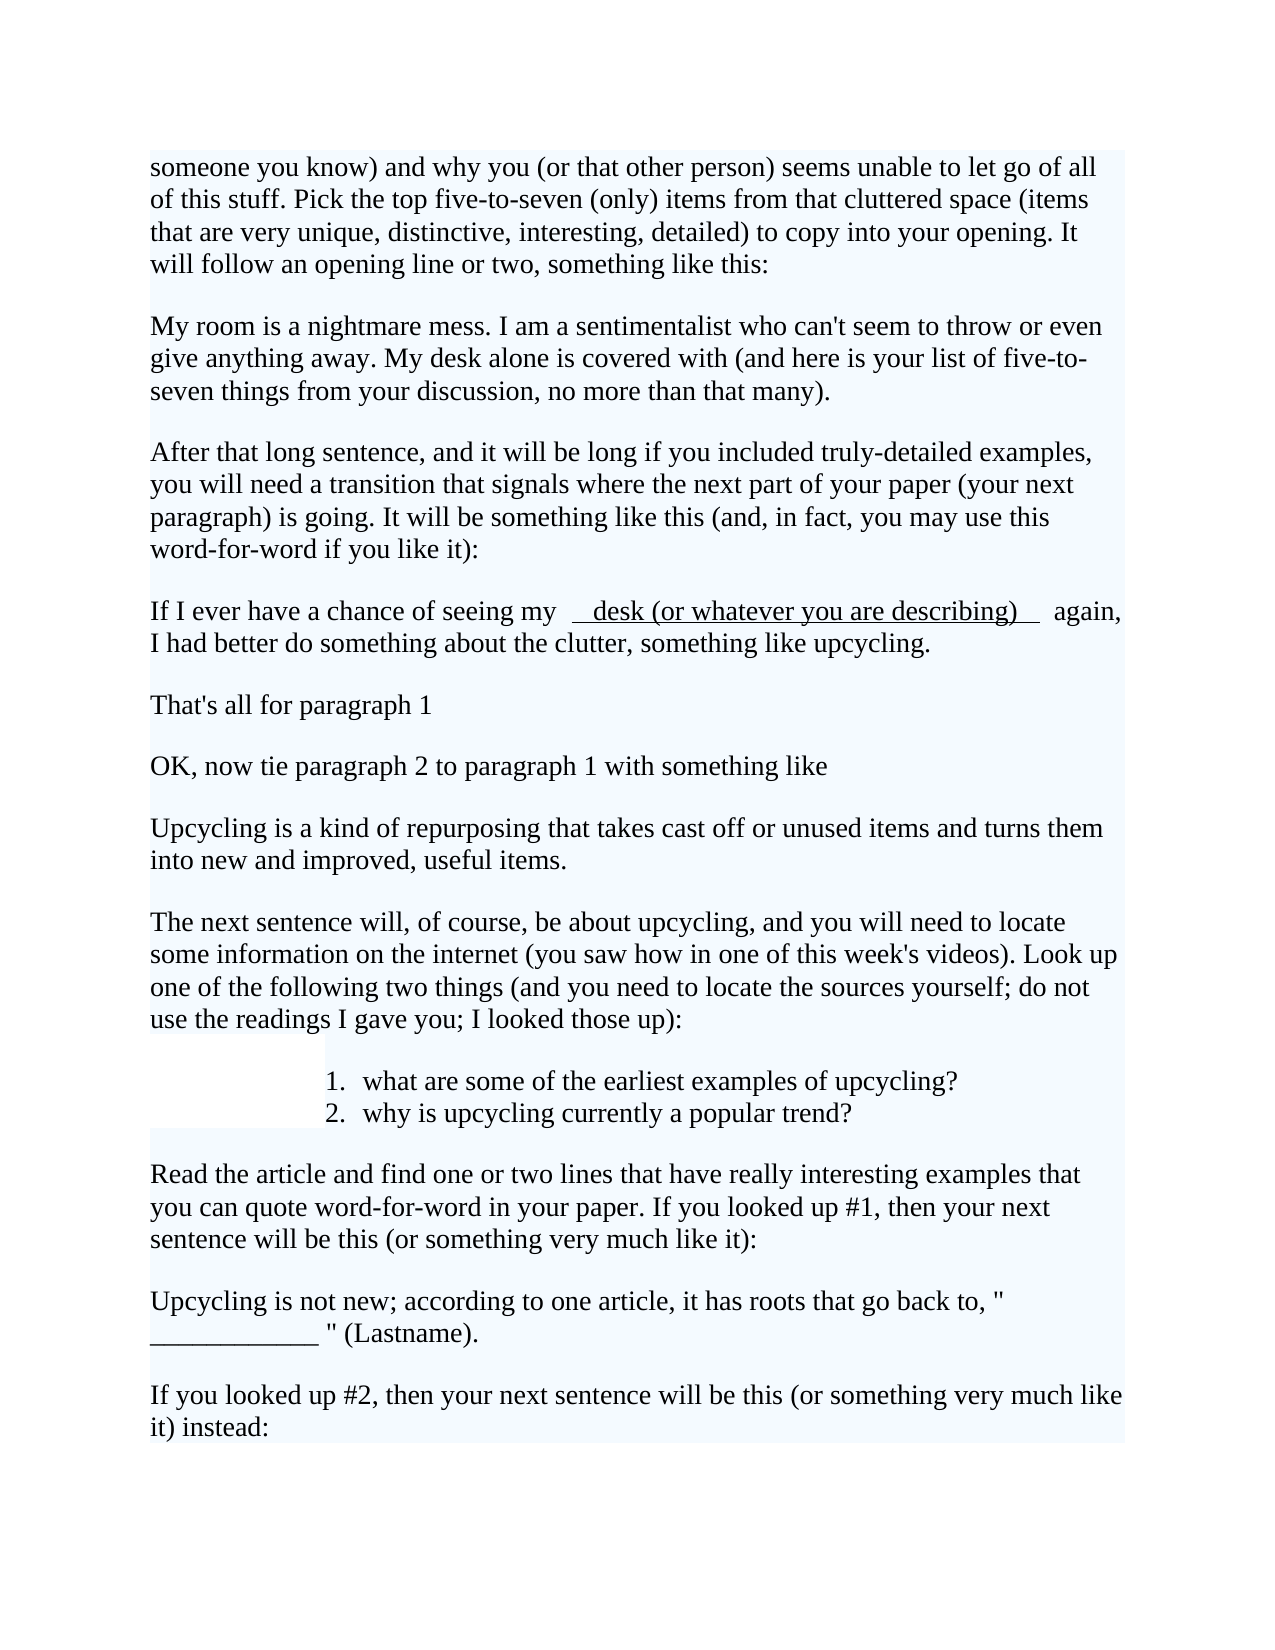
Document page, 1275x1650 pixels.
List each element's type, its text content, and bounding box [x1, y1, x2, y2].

text That's all for paragraph 1 [150, 688, 1125, 720]
text Read the article and find one or two lines that have really interesting examples that you can quote word-for-word in your paper. If you looked up #1, then your next sentence will be this (or something very much like it): [150, 1158, 1125, 1255]
text The next sentence will, of course, be about upcycling, and you will need to locate some information on the internet (you saw how in one of this week's videos). Look up one of the following two things (and you need to locate the sources yourself; do not use the readings I gave you; I looked those up): [150, 905, 1125, 1034]
text After that long sentence, and it will be long if you included truly-detailed examples, you will need a transition that signals where the next part of your paper (your next paragraph) is going. It will be something like this (and, in fact, you may use this word-for-word if you like it): [150, 435, 1125, 565]
text If you looked up #2, then your next sentence will be this (or something very much like it) instead: [150, 1378, 1125, 1443]
list why is upcycling currently a popular trend? [325, 1096, 1125, 1128]
list what are some of the earliest examples of upcycling? [325, 1064, 1125, 1096]
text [150, 150, 1125, 279]
text OK, now tie paragraph 2 to paragraph 1 with something like [150, 749, 1125, 782]
text Upcycling is a kind of repurposing that takes cast off or unused items and turns them into new and improved, useful items. [150, 811, 1125, 876]
text Upcycling is not new; according to one article, it has roots that go back to, " ____________ " (Lastname). [150, 1284, 1125, 1349]
text If I ever have a chance of seeing my desk (or whatever you are describing) again, I had better do something about the clutter, something like upcycling. [150, 594, 1125, 659]
text My room is a nightmare mess. I am a sentimentalist who can't seem to throw or even give anything away. My desk alone is covered with (and here is your list of five-to-seven things from your discussion, no more than that many). [150, 309, 1125, 406]
